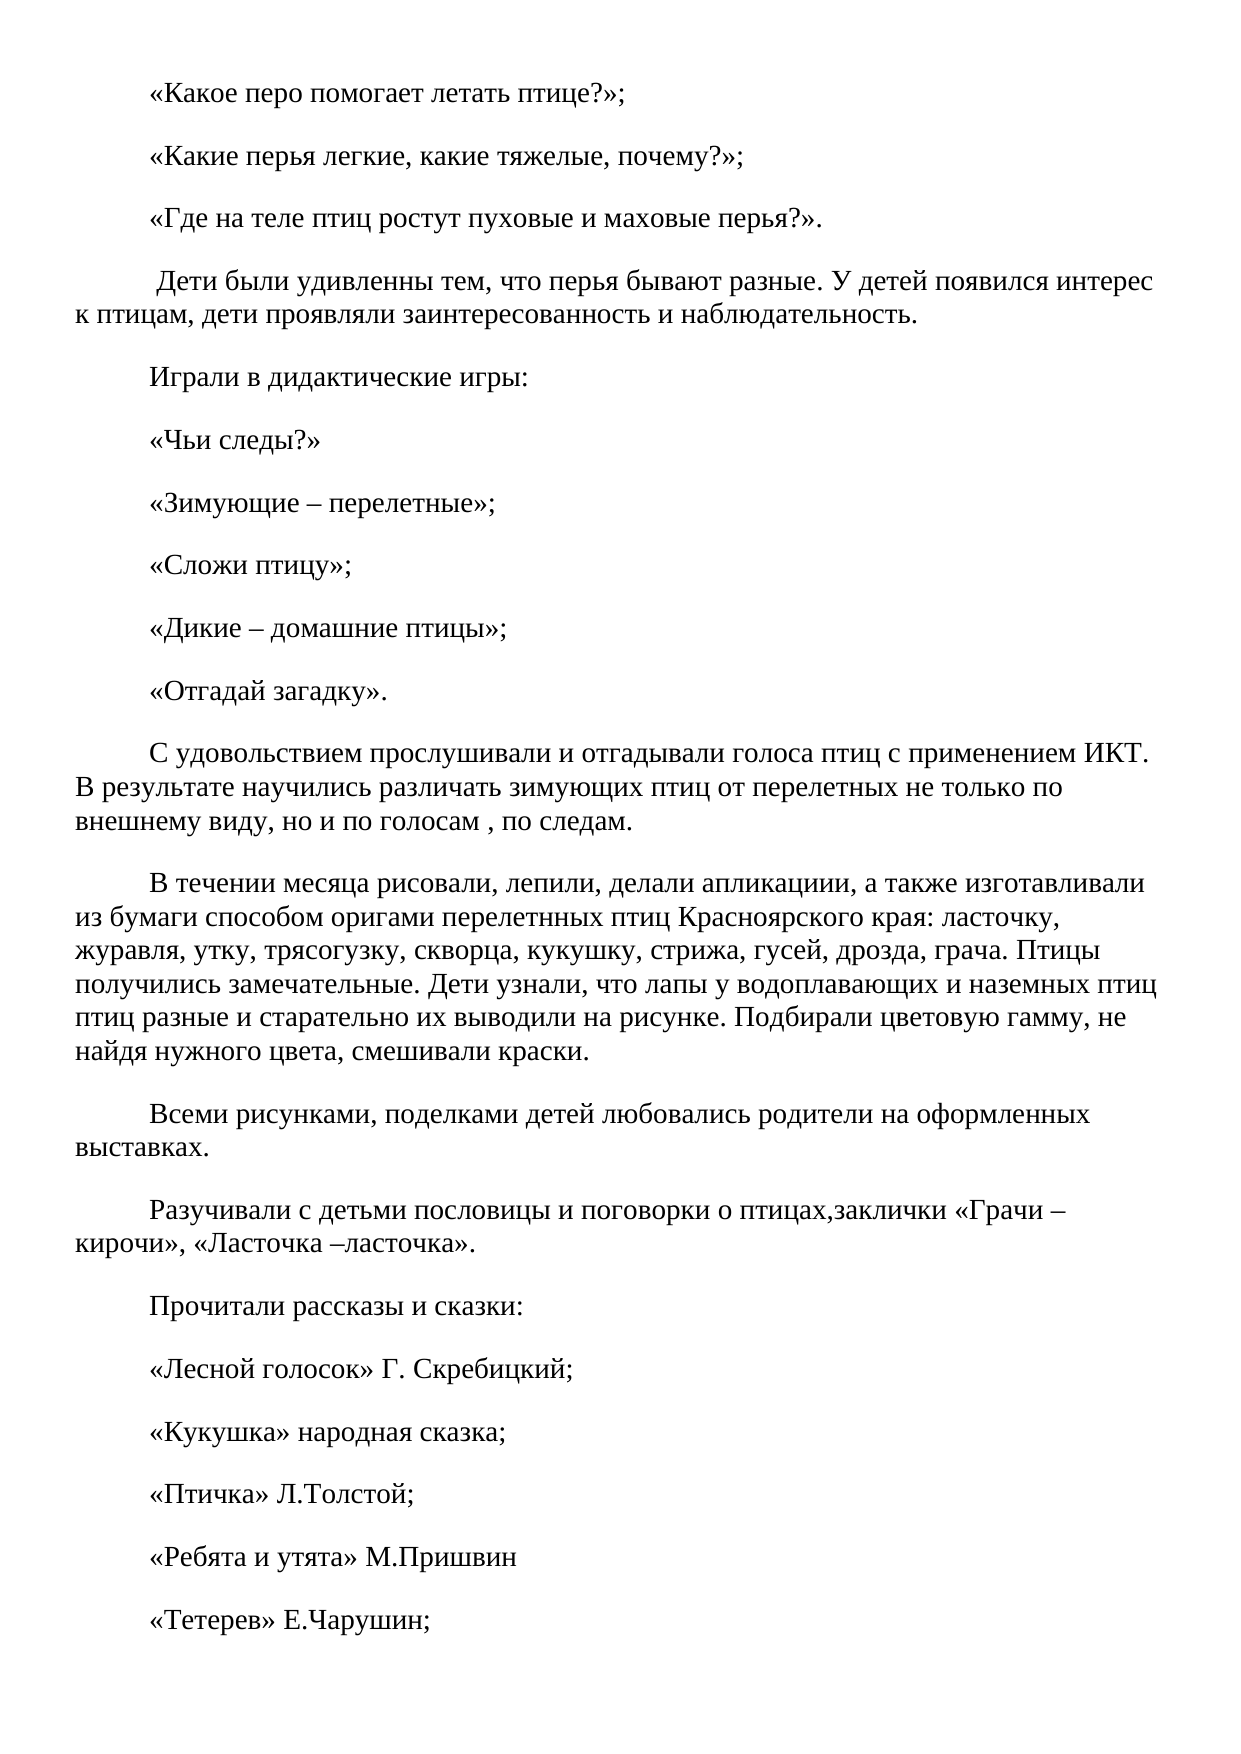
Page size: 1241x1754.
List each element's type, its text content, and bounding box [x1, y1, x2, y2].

text «Чьи следы?» [75, 422, 1165, 456]
text «Птичка» Л.Толстой; [75, 1476, 1165, 1510]
text Разучивали с детьми пословицы и поговорки о птицах,заклички «Грачи – кирочи», «Ласточка –ласточка». [75, 1192, 1165, 1259]
text Играли в дидактические игры: [75, 359, 1165, 393]
text «Зимующие – перелетные»; [75, 485, 1165, 518]
text «Тетерев» Е.Чарушин; [75, 1602, 1165, 1635]
text «Какое перо помогает летать птице?»; [75, 75, 1165, 108]
text «Лесной голосок» Г. Скребицкий; [75, 1351, 1165, 1384]
text Всеми рисунками, поделками детей любовались родители на оформленных выставках. [75, 1096, 1165, 1163]
text Дети были удивленны тем, что перья бывают разные. У детей появился интерес к птицам, дети проявляли заинтересованность и наблюдательность. [75, 263, 1165, 330]
text «Где на теле птиц ростут пуховые и маховые перья?». [75, 200, 1165, 234]
text «Дикие – домашние птицы»; [75, 610, 1165, 644]
text «Кукушка» народная сказка; [75, 1414, 1165, 1447]
text С удовольствием прослушивали и отгадывали голоса птиц с применением ИКТ. В результате научились различать зимующих птиц от перелетных не только по внешнему виду, но и по голосам , по следам. [75, 736, 1165, 836]
text «Отгадай загадку». [75, 673, 1165, 706]
text «Ребята и утята» М.Пришвин [75, 1539, 1165, 1573]
text «Какие перья легкие, какие тяжелые, почему?»; [75, 138, 1165, 171]
text В течении месяца рисовали, лепили, делали апликациии, а также изготавливали из бумаги способом оригами перелетнных птиц Красноярского края: ласточку, журавля, утку, трясогузку, скворца, кукушку, стрижа, гусей, дрозда, грача. Птицы получились замечательные. Дети узнали, что лапы у водоплавающих и наземных птиц птиц разные и старательно их выводили на рисунке. Подбирали цветовую гамму, не найдя нужного цвета, смешивали краски. [75, 865, 1165, 1067]
text «Сложи птицу»; [75, 547, 1165, 581]
text Прочитали рассказы и сказки: [75, 1288, 1165, 1322]
